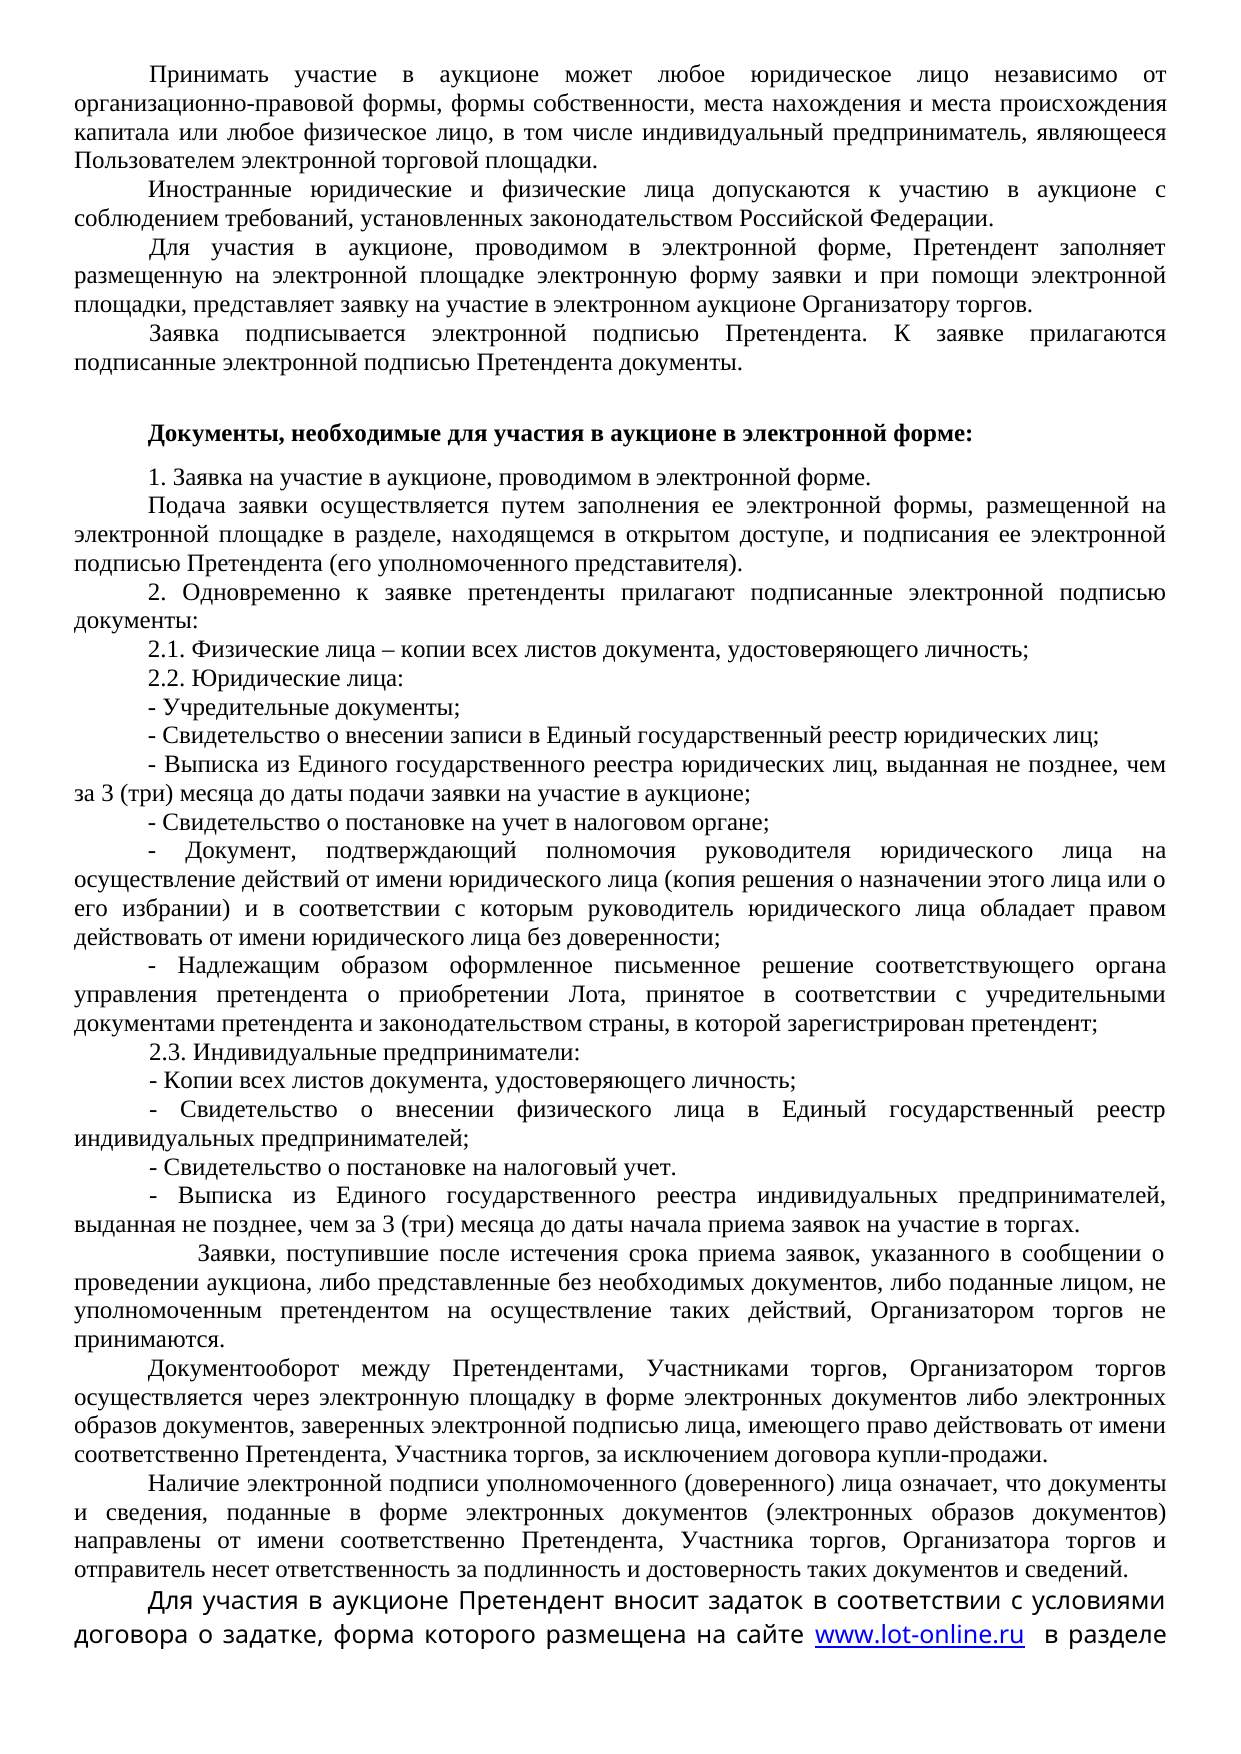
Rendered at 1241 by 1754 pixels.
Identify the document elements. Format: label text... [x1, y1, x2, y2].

text Документооборот между Претендентами, Участниками торгов, Организатором торгов осуществляется через электронную площадку в форме электронных документов либо электронных образов документов, заверенных электронной подписью лица, имеющего право действовать от имени соответственно Претендента, Участника торгов, за исключением договора купли-продажи. [74, 1353, 1167, 1468]
text Принимать участие в аукционе может любое юридическое лицо независимо от организационно-правовой формы, формы собственности, места нахождения и места происхождения капитала или любое физическое лицо, в том числе индивидуальный предприниматель, являющееся Пользователем электронной торговой площадки. [74, 59, 1168, 174]
text 2.2. Юридические лица: [74, 663, 1167, 692]
text Для участия в аукционе, проводимом в электронной форме, Претендент заполняет размещенную на электронной площадке электронную форму заявки и при помощи электронной площадки, представляет заявку на участие в электронном аукционе Организатору торгов. [74, 232, 1167, 318]
text - Документ, подтверждающий полномочия руководителя юридического лица на осуществление действий от имени юридического лица (копия решения о назначении этого лица или о его избрании) и в соответствии с которым руководитель юридического лица обладает правом действовать от имени юридического лица без доверенности; [74, 835, 1167, 950]
text Подача заявки осуществляется путем заполнения ее электронной формы, размещенной на электронной площадке в разделе, находящемся в открытом доступе, и подписания ее электронной подписью Претендента (его уполномоченного представителя). [74, 490, 1167, 577]
text - Копии всех листов документа, удостоверяющего личность; [74, 1065, 1167, 1094]
text 2.1. Физические лица – копии всех листов документа, удостоверяющего личность; [74, 634, 1167, 663]
text - Выписка из Единого государственного реестра юридических лиц, выданная не позднее, чем за 3 (три) месяца до даты подачи заявки на участие в аукционе; [74, 749, 1167, 807]
text Заявки, поступившие после истечения срока приема заявок, указанного в сообщении о проведении аукциона, либо представленные без необходимых документов, либо поданные лицом, не уполномоченным претендентом на осуществление таких действий, Организатором торгов не принимаются. [74, 1238, 1167, 1353]
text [74, 1583, 1167, 1651]
text 1. Заявка на участие в аукционе, проводимом в электронной форме. [74, 462, 1167, 490]
text - Учредительные документы; [74, 692, 1167, 720]
text - Надлежащим образом оформленное письменное решение соответствующего органа управления претендента о приобретении Лота, принятое в соответствии с учредительными документами претендента и законодательством страны, в которой зарегистрирован претендент; [74, 950, 1167, 1037]
text Наличие электронной подписи уполномоченного (доверенного) лица означает, что документы и сведения, поданные в форме электронных документов (электронных образов документов) направлены от имени соответственно Претендента, Участника торгов, Организатора торгов и отправитель несет ответственность за подлинность и достоверность таких документов и сведений. [74, 1468, 1167, 1583]
text Документы, необходимые для участия в аукционе в электронной форме: [74, 418, 1167, 447]
text Заявка подписывается электронной подписью Претендента. К заявке прилагаются подписанные электронной подписью Претендента документы. [74, 318, 1167, 375]
text Иностранные юридические и физические лица допускаются к участию в аукционе с соблюдением требований, установленных законодательством Российской Федерации. [74, 174, 1167, 232]
text 2. Одновременно к заявке претенденты прилагают подписанные электронной подписью документы: [74, 577, 1167, 634]
text - Выписка из Единого государственного реестра индивидуальных предпринимателей, выданная не позднее, чем за 3 (три) месяца до даты начала приема заявок на участие в торгах. [74, 1180, 1167, 1238]
text - Свидетельство о внесении физического лица в Единый государственный реестр индивидуальных предпринимателей; [74, 1094, 1167, 1152]
text - Свидетельство о постановке на учет в налоговом органе; [74, 807, 1167, 835]
text - Свидетельство о внесении записи в Единый государственный реестр юридических лиц; [74, 720, 1167, 749]
text - Свидетельство о постановке на налоговый учет. [74, 1152, 1167, 1180]
text 2.3. Индивидуальные предприниматели: [74, 1037, 1167, 1065]
